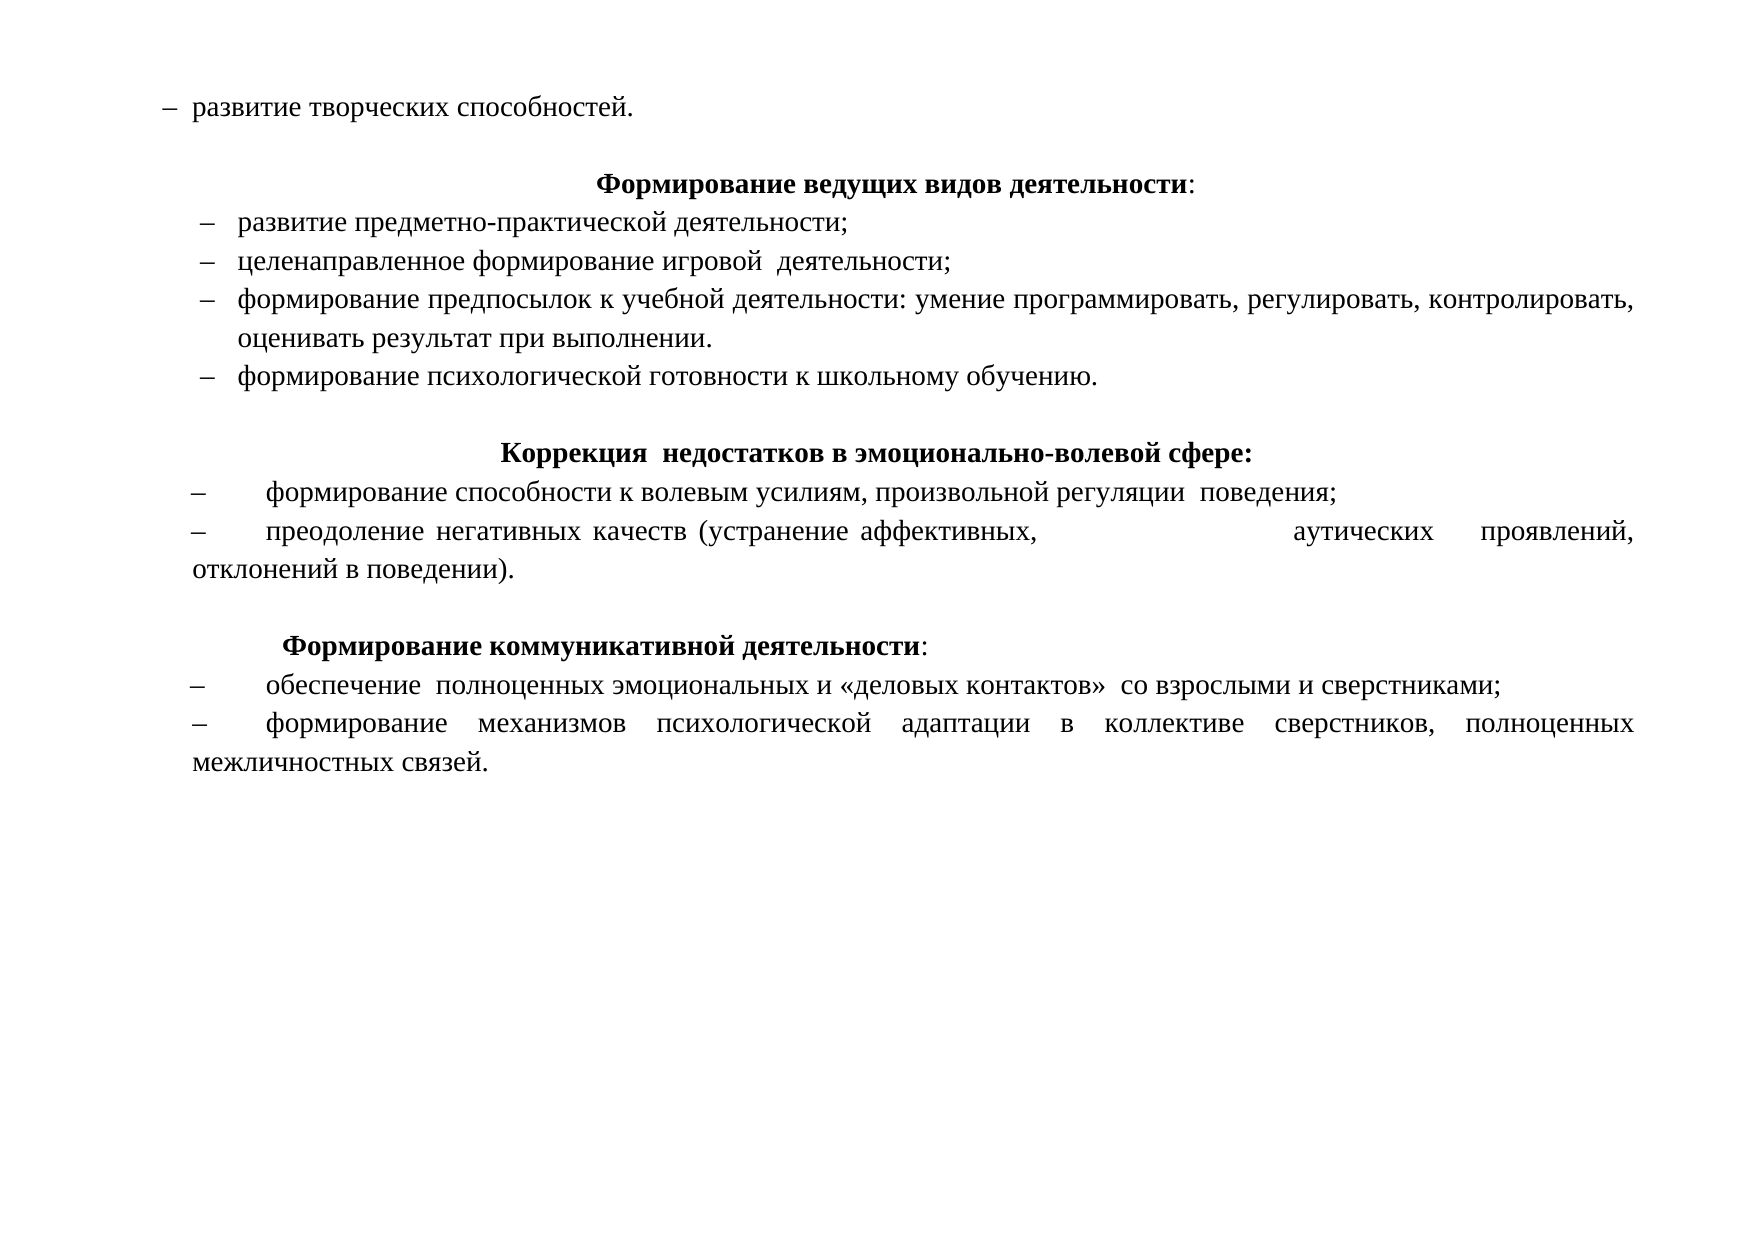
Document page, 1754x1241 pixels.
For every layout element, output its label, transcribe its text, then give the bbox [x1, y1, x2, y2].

list целенаправленное формирование игровой деятельности; [200, 243, 1636, 276]
text Формирование ведущих видов деятельности: [156, 166, 1636, 199]
list формирование способности к волевым усилиям, произвольной регуляции поведения; [191, 474, 1636, 508]
list развитие творческих способностей. [162, 89, 1636, 122]
list формирование предпосылок к учебной деятельности: умение программировать, регулировать, контролировать, оценивать результат при выполнении. [200, 281, 1636, 353]
list развитие предметно-практической деятельности; [200, 204, 1636, 238]
list преодоление негативных качеств (устранение аффективных, аутических проявлений, отклонений в поведении). [191, 513, 1636, 585]
list обеспечение полноценных эмоциональных и «деловых контактов» со взрослыми и сверстниками; [190, 667, 1636, 700]
list формирование психологической готовности к школьному обучению. [200, 358, 1636, 392]
text Коррекция недостатков в эмоционально-волевой сфере: [118, 436, 1636, 469]
list формирование механизмов психологической адаптации в коллективе сверстников, полноценных межличностных связей. [192, 705, 1636, 777]
list Формирование коммуникативной деятельности: [282, 628, 1636, 662]
